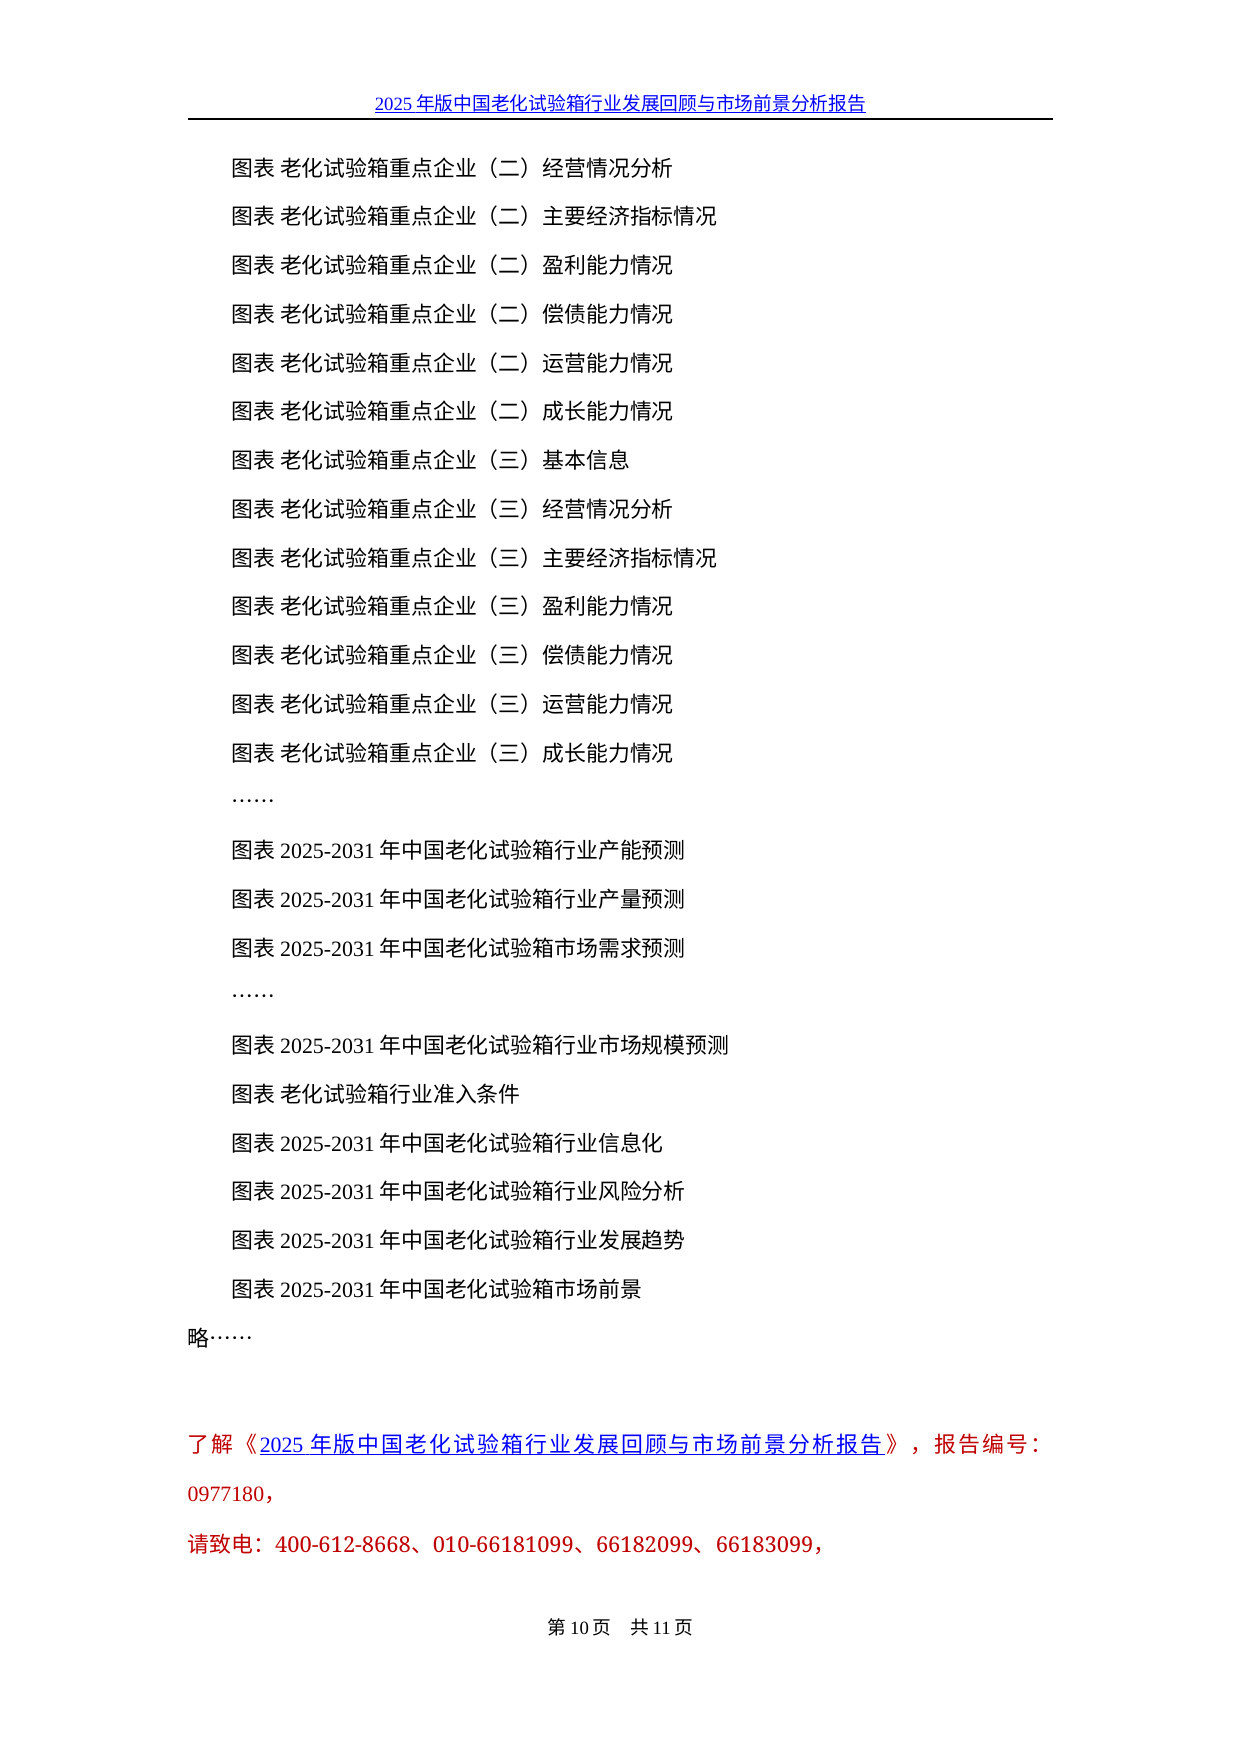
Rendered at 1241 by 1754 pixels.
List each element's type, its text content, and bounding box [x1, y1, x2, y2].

text 了解《2025年版中国老化试验箱行业发展回顾与市场前景分析报告》，报告编号：0977180， [187, 1427, 1053, 1508]
text 请致电：400-612-8668、010-66181099、66182099、66183099， [187, 1527, 1053, 1559]
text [187, 150, 1053, 1353]
